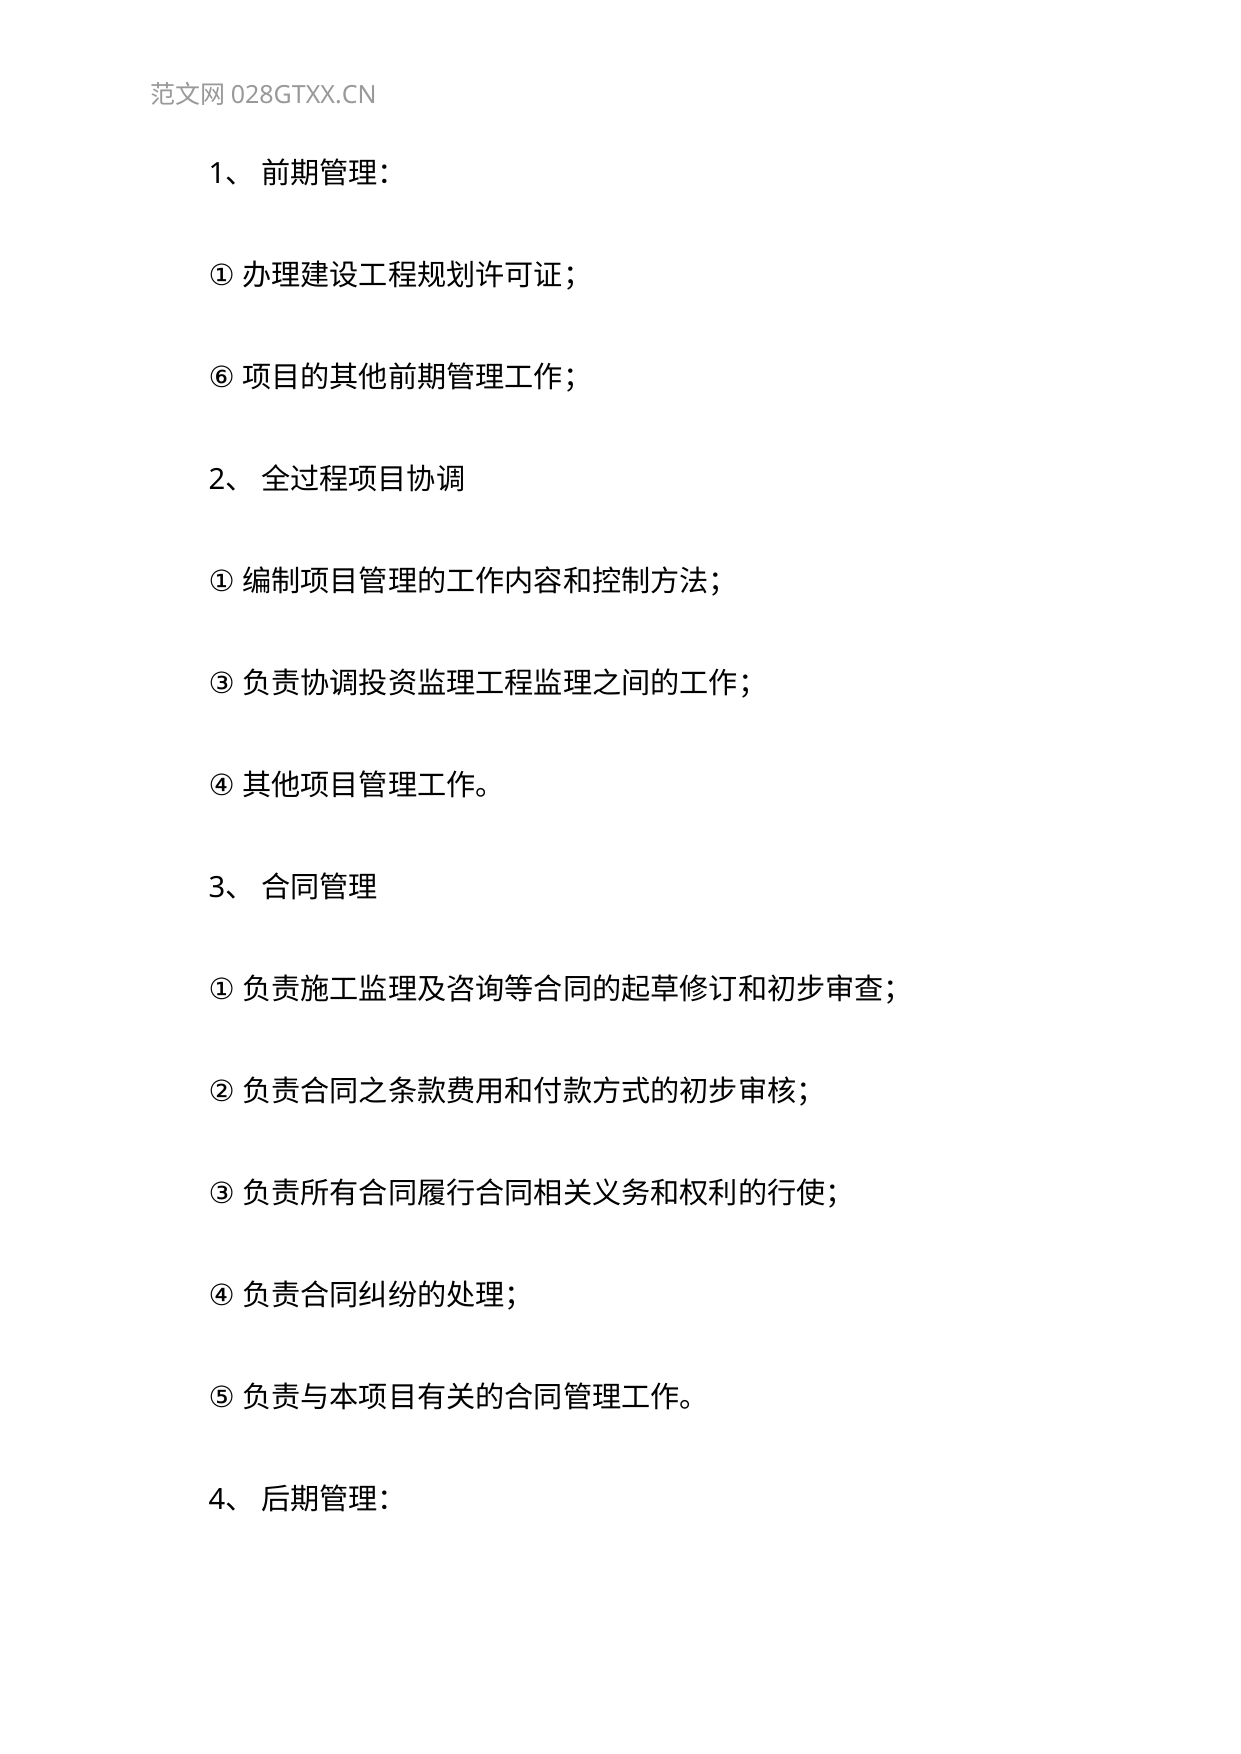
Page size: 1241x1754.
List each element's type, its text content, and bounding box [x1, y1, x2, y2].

text 3、 合同管理 [150, 864, 1090, 906]
text ① 办理建设工程规划许可证； [150, 252, 1090, 294]
text ① 编制项目管理的工作内容和控制方法； [150, 558, 1090, 600]
text ⑥ 项目的其他前期管理工作； [150, 354, 1090, 396]
text 2、 全过程项目协调 [150, 456, 1090, 498]
text ③ 负责协调投资监理工程监理之间的工作； [150, 660, 1090, 702]
text ④ 负责合同纠纷的处理； [150, 1272, 1090, 1314]
text 4、 后期管理： [150, 1476, 1090, 1518]
text ② 负责合同之条款费用和付款方式的初步审核； [150, 1068, 1090, 1110]
text ① 负责施工监理及咨询等合同的起草修订和初步审查； [150, 966, 1090, 1008]
text ⑤ 负责与本项目有关的合同管理工作。 [150, 1374, 1090, 1416]
text ④ 其他项目管理工作。 [150, 762, 1090, 804]
text 1、 前期管理： [150, 150, 1090, 192]
text ③ 负责所有合同履行合同相关义务和权利的行使； [150, 1170, 1090, 1212]
